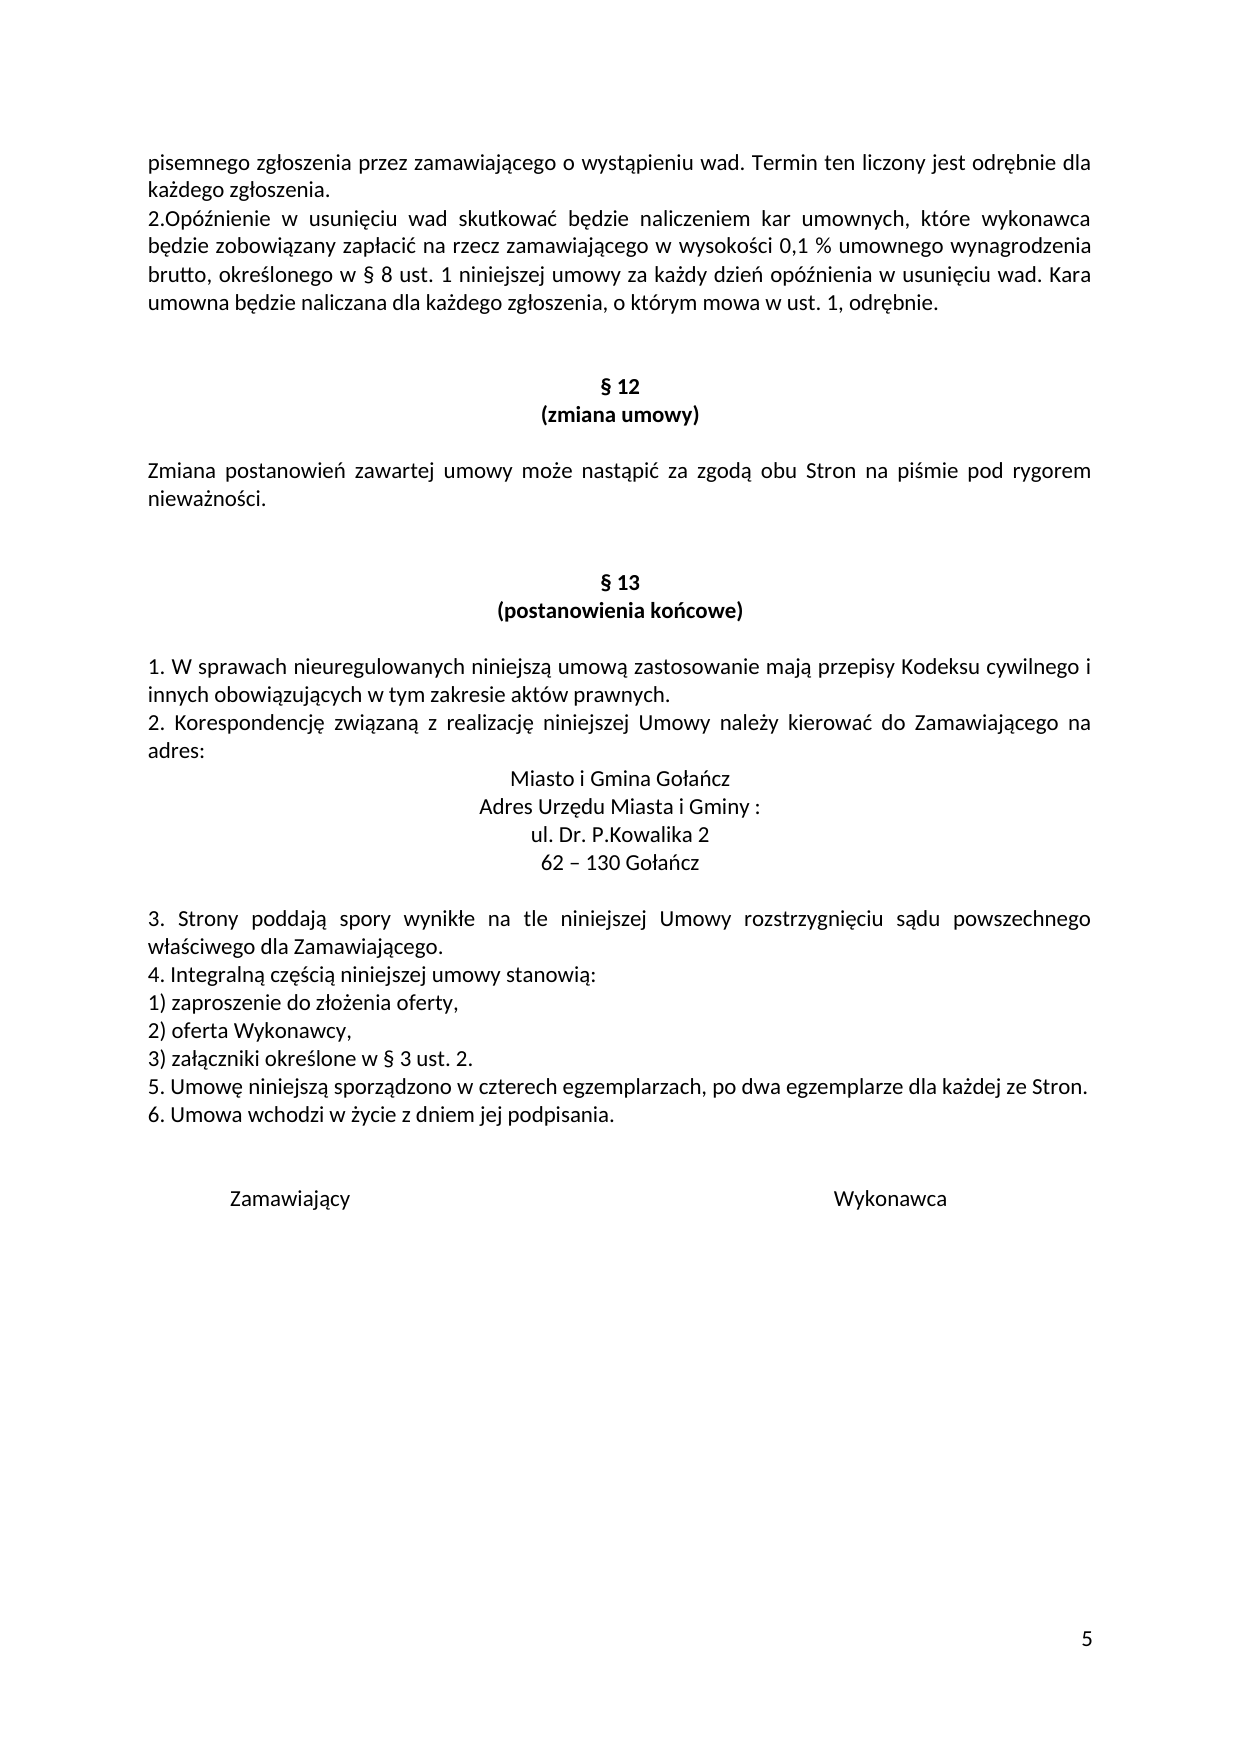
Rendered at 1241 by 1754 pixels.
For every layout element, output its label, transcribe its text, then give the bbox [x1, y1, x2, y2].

text 4. Integralną częścią niniejszej umowy stanowią: [148, 960, 1093, 988]
text ul. Dr. P.Kowalika 2 [148, 820, 1093, 848]
text § 13 [148, 568, 1093, 596]
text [148, 148, 1093, 204]
text 2. Korespondencję związaną z realizację niniejszej Umowy należy kierować do Zamawiającego na adres: [148, 708, 1093, 764]
text 1) zaproszenie do złożenia oferty, [148, 988, 1093, 1016]
text 1. W sprawach nieuregulowanych niniejszą umową zastosowanie mają przepisy Kodeksu cywilnego i innych obowiązujących w tym zakresie aktów prawnych. [148, 652, 1093, 708]
text § 12 [148, 372, 1093, 400]
text 2.Opóźnienie w usunięciu wad skutkować będzie naliczeniem kar umownych, które wykonawca będzie zobowiązany zapłacić na rzecz zamawiającego w wysokości 0,1 % umownego wynagrodzenia brutto, określonego w § 8 ust. 1 niniejszej umowy za każdy dzień opóźnienia w usunięciu wad. Kara umowna będzie naliczana dla każdego zgłoszenia, o którym mowa w ust. 1, odrębnie. [148, 204, 1093, 316]
text 62 – 130 Gołańcz [148, 848, 1093, 876]
text Zamawiający Wykonawca [148, 1184, 1093, 1212]
text (zmiana umowy) [148, 400, 1093, 428]
text Adres Urzędu Miasta i Gminy : [148, 792, 1093, 820]
text Miasto i Gmina Gołańcz [148, 764, 1093, 792]
text 3. Strony poddają spory wynikłe na tle niniejszej Umowy rozstrzygnięciu sądu powszechnego właściwego dla Zamawiającego. [148, 904, 1093, 960]
text 6. Umowa wchodzi w życie z dniem jej podpisania. [148, 1100, 1093, 1128]
text (postanowienia końcowe) [148, 596, 1093, 624]
text 3) załączniki określone w § 3 ust. 2. [148, 1044, 1093, 1072]
text Zmiana postanowień zawartej umowy może nastąpić za zgodą obu Stron na piśmie pod rygorem nieważności. [148, 456, 1093, 512]
text 5. Umowę niniejszą sporządzono w czterech egzemplarzach, po dwa egzemplarze dla każdej ze Stron. [148, 1072, 1093, 1100]
text 2) oferta Wykonawcy, [148, 1016, 1093, 1044]
